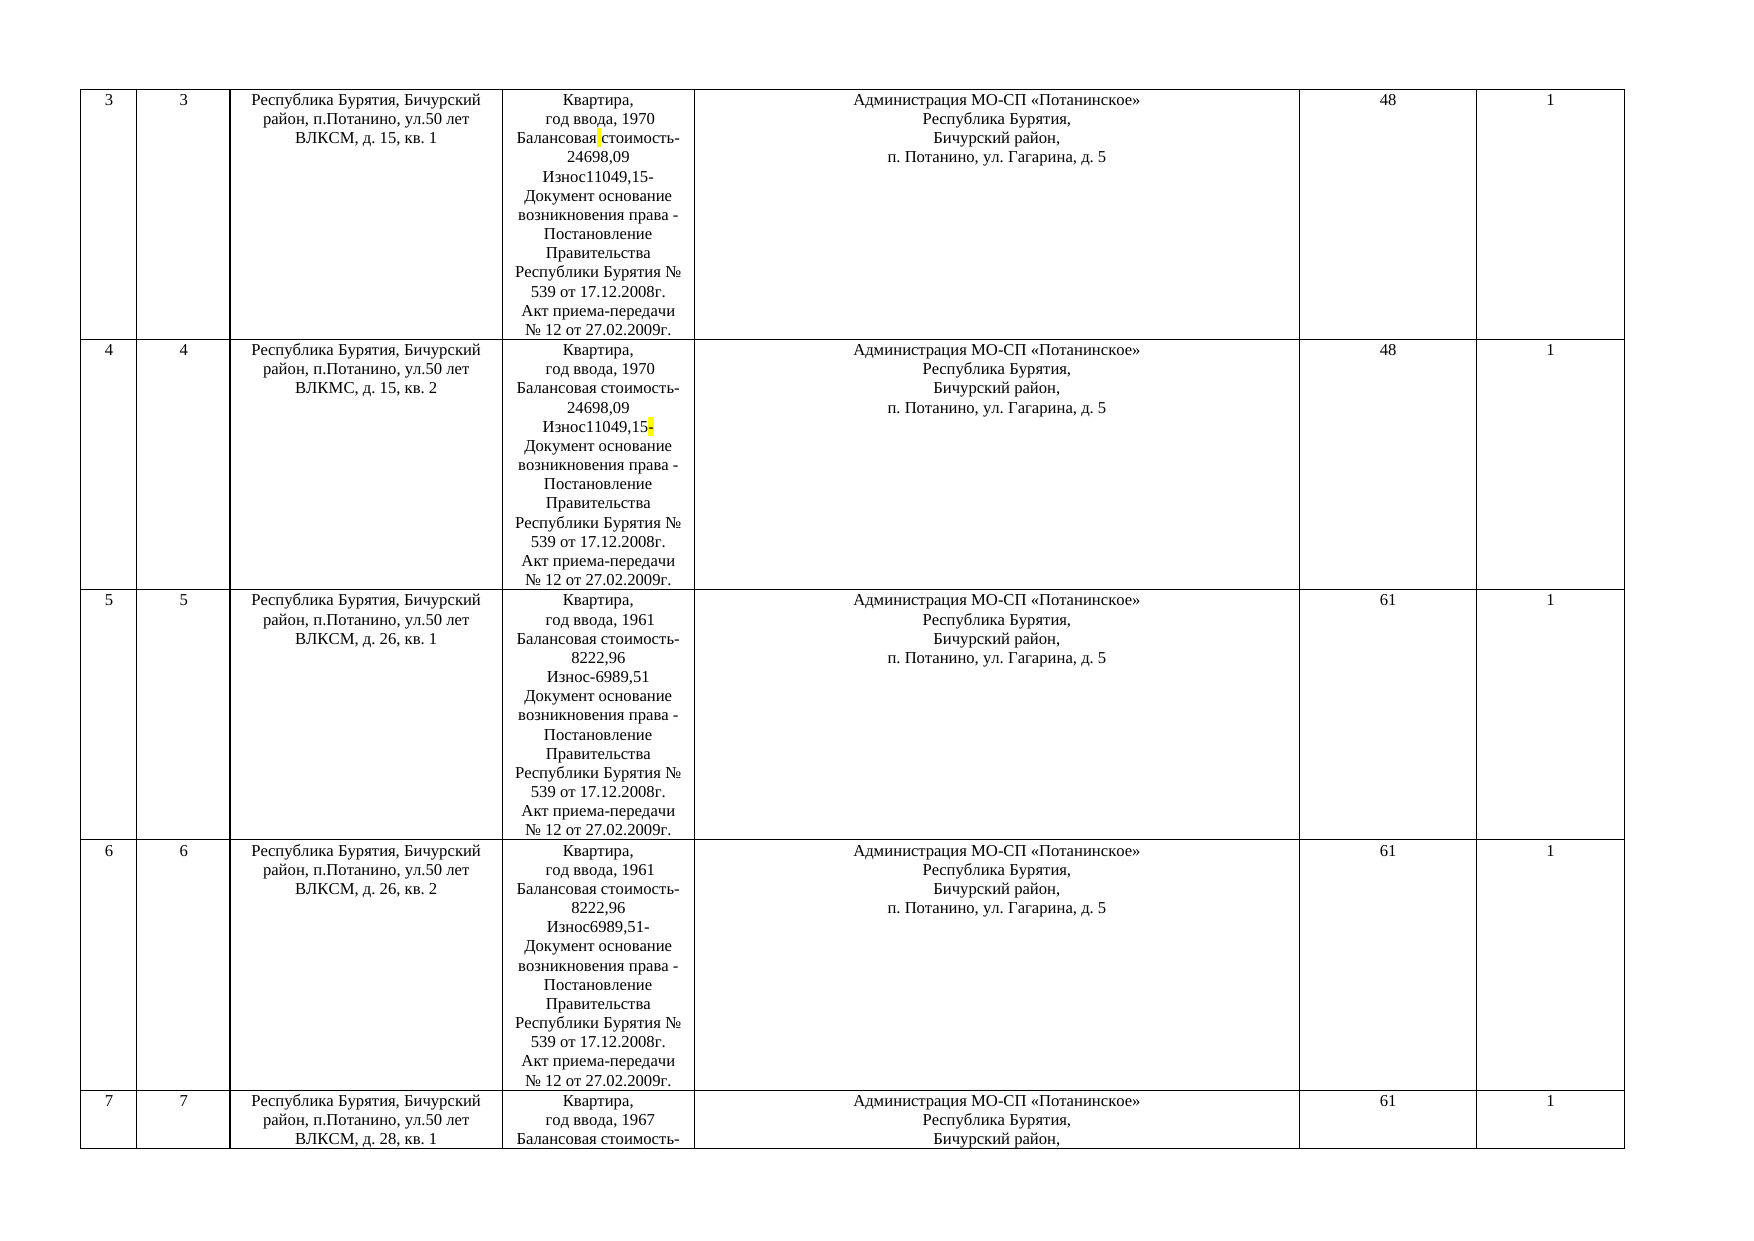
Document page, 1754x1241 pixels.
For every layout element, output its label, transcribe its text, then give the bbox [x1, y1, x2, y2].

table_cell Республика Бурятия, Бичурский район, п.Потанино, ул.50 лет ВЛКСМ, д. 26, кв. 2 [231, 840, 502, 1089]
table_cell 4 [81, 340, 136, 589]
table_cell Квартира, год ввода, 1961 Балансовая стоимость-8222,96 Износ-6989,51 Документ основание возникновения права - Постановление Правительства Республики Бурятия № 539 от 17.12.2008г. Акт приема-передачи № 12 от 27.02.2009г. [503, 590, 694, 839]
table_cell 6 [137, 840, 229, 1089]
table_cell 7 [81, 1091, 136, 1148]
table_cell Администрация МО-СП «Потанинское» Республика Бурятия, Бичурский район, п. Потанино, ул. Гагарина, д. 5 [695, 590, 1299, 839]
table_cell 1 [1477, 840, 1624, 1089]
table_cell Квартира, год ввода, 1961 Балансовая стоимость-8222,96 Износ6989,51- Документ основание возникновения права - Постановление Правительства Республики Бурятия № 539 от 17.12.2008г. Акт приема-передачи № 12 от 27.02.2009г. [503, 840, 694, 1089]
table_cell Администрация МО-СП «Потанинское» Республика Бурятия, Бичурский район, п. Потанино, ул. Гагарина, д. 5 [695, 840, 1299, 1089]
table_cell 5 [137, 590, 229, 839]
table_cell 5 [81, 590, 136, 839]
table_cell Республика Бурятия, Бичурский район, п.Потанино, ул.50 лет ВЛКСМ, д. 15, кв. 1 [231, 90, 502, 339]
table_cell 61 [1300, 590, 1476, 839]
table_cell 1 [1477, 340, 1624, 589]
table_cell 61 [1300, 1091, 1476, 1148]
table_cell Республика Бурятия, Бичурский район, п.Потанино, ул.50 лет ВЛКМС, д. 15, кв. 2 [231, 340, 502, 589]
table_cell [695, 1091, 1299, 1148]
table_cell Республика Бурятия, Бичурский район, п.Потанино, ул.50 лет ВЛКСМ, д. 26, кв. 1 [231, 590, 502, 839]
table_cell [503, 1091, 694, 1148]
table_cell 48 [1300, 340, 1476, 589]
table_cell 48 [1300, 90, 1476, 339]
table_cell 6 [81, 840, 136, 1089]
table_cell Администрация МО-СП «Потанинское» Республика Бурятия, Бичурский район, п. Потанино, ул. Гагарина, д. 5 [695, 340, 1299, 589]
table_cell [231, 1091, 502, 1148]
table_cell 1 [1477, 590, 1624, 839]
table_cell 1 [1477, 1091, 1624, 1148]
table_cell Квартира, год ввода, 1970 Балансовая стоимость-24698,09 Износ11049,15- Документ основание возникновения права - Постановление Правительства Республики Бурятия № 539 от 17.12.2008г. Акт приема-передачи № 12 от 27.02.2009г. [503, 340, 694, 589]
table_cell 3 [137, 90, 229, 339]
table_cell Квартира, год ввода, 1970 Балансовая стоимость-24698,09 Износ11049,15- Документ основание возникновения права - Постановление Правительства Республики Бурятия № 539 от 17.12.2008г. Акт приема-передачи № 12 от 27.02.2009г. [503, 90, 694, 339]
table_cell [695, 90, 1299, 339]
table_cell 61 [1300, 840, 1476, 1089]
table_cell 7 [137, 1091, 229, 1148]
table_cell 3 [81, 90, 136, 339]
table_cell 1 [1477, 90, 1624, 339]
table_cell 4 [137, 340, 229, 589]
